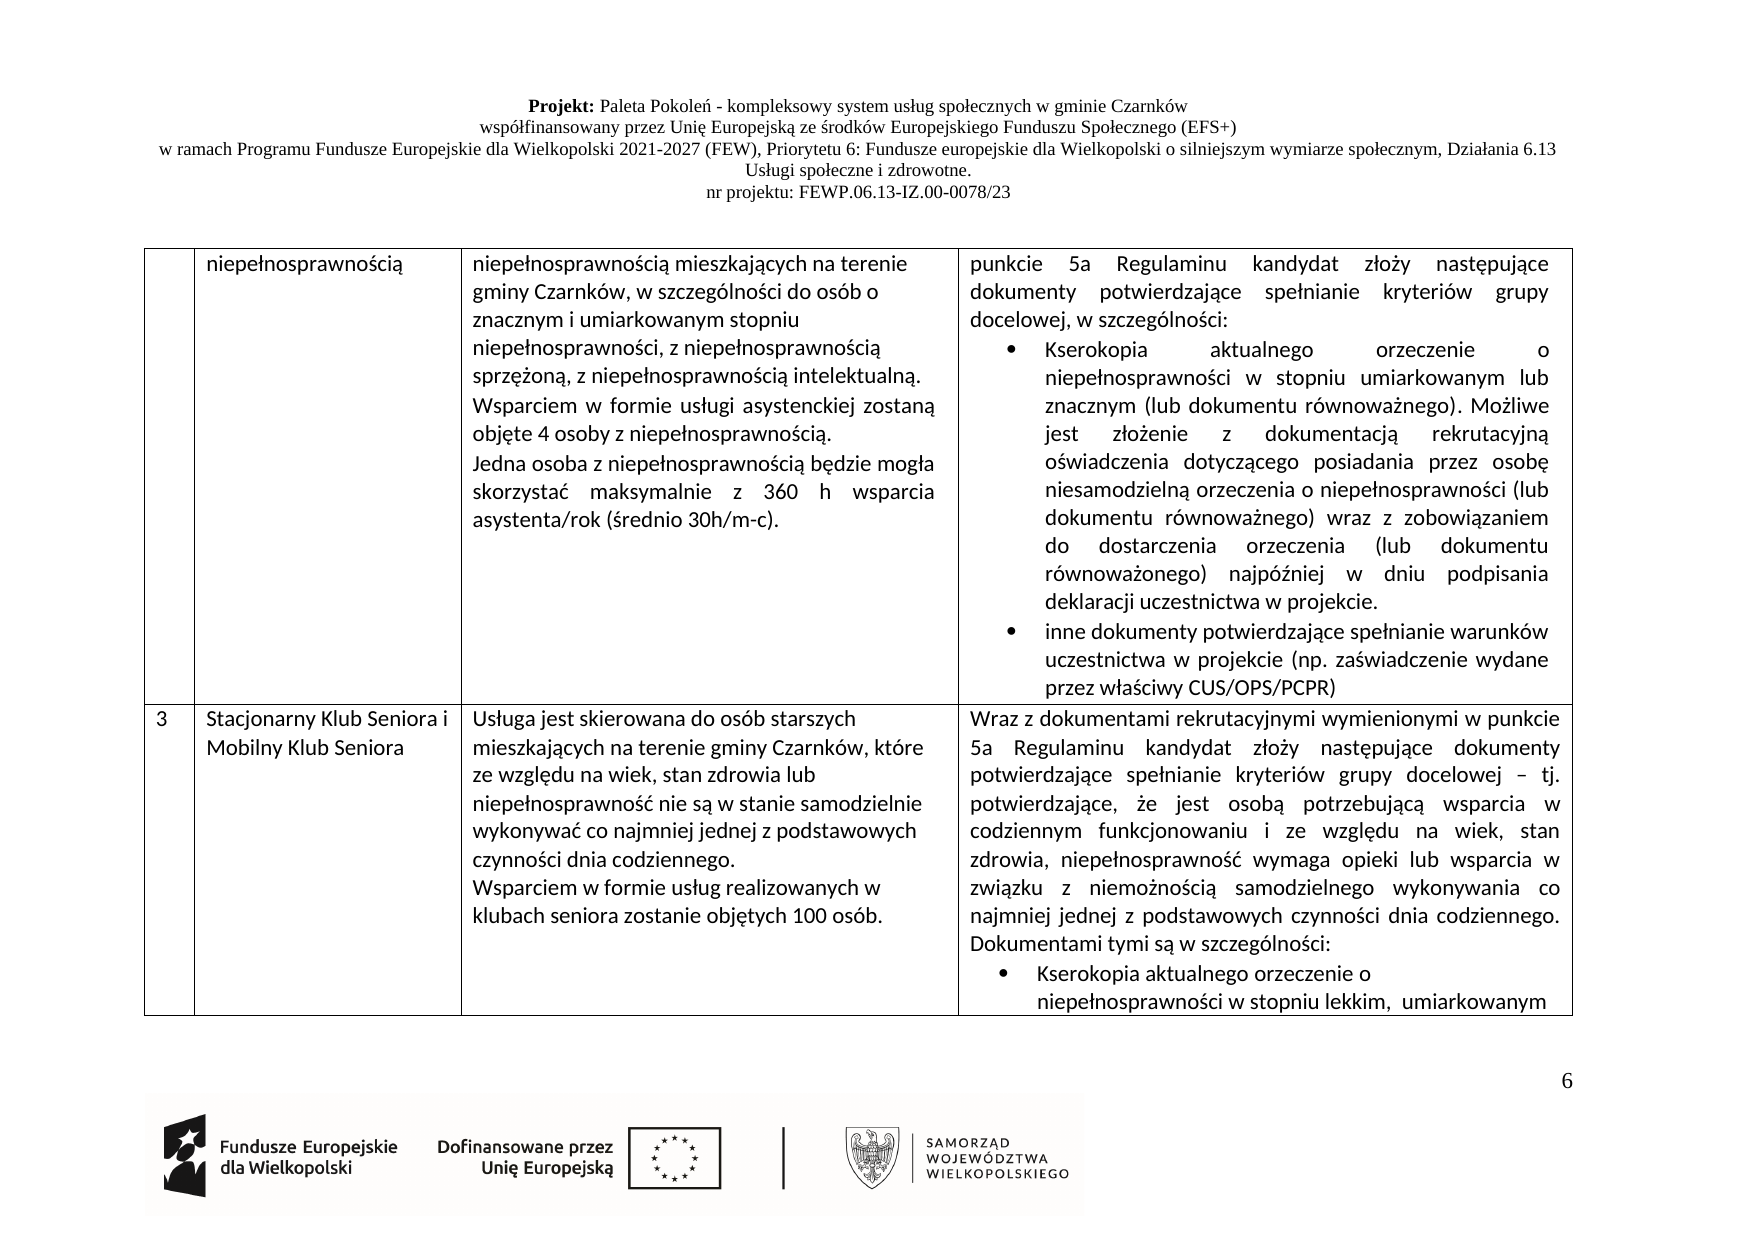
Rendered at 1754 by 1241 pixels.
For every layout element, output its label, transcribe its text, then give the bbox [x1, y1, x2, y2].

table_cell 3 [145, 705, 194, 1015]
table_cell Stacjonarny Klub Seniora i Mobilny Klub Seniora [195, 705, 461, 1015]
table_cell 2 [145, 249, 194, 703]
picture [143, 1093, 1084, 1216]
table_cell Asystent osoby z niepełnosprawnością [195, 249, 461, 703]
